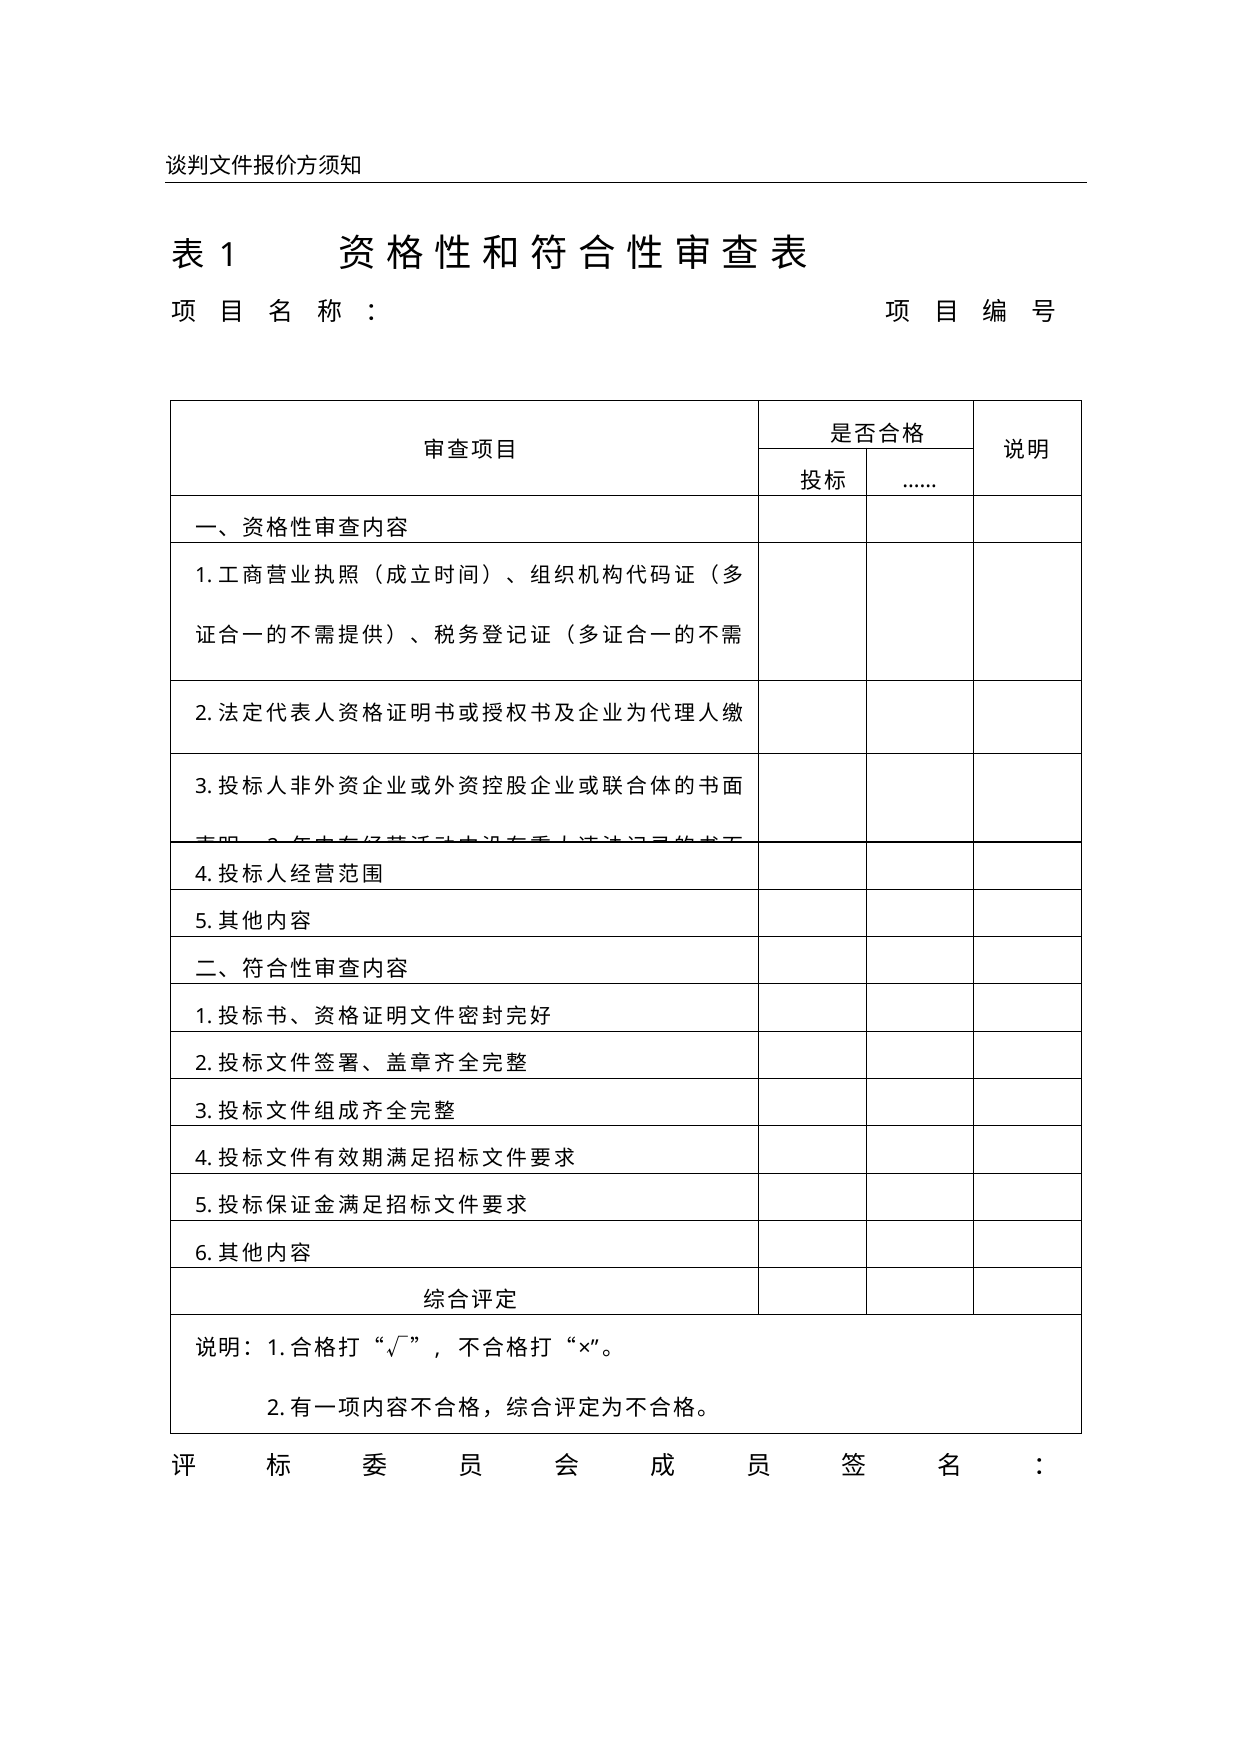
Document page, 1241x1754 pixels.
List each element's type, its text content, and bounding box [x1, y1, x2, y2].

table_header 是否合格 [759, 401, 973, 448]
text 表1 资格性和符合性审查表 [171, 219, 1081, 280]
table_cell [867, 496, 973, 542]
table_cell [759, 890, 866, 936]
table_cell 4.投标文件有效期满足招标文件要求 [171, 1126, 758, 1172]
table_cell [974, 937, 1081, 983]
table_cell …… [867, 449, 973, 495]
table_cell [759, 1174, 866, 1220]
table_cell 6.其他内容 [171, 1221, 758, 1267]
table_cell [974, 1221, 1081, 1267]
table_cell [867, 984, 973, 1031]
table_cell [759, 1032, 866, 1078]
text 评标委员会成员签名： 年 月 日 [171, 1434, 1081, 1494]
text 项目名称： 项目编号： [171, 280, 1081, 400]
table_cell 投标人1 [759, 449, 866, 495]
table_cell [759, 984, 866, 1031]
table_cell 3.投标人非外资企业或外资控股企业或联合体的书面声明、2年内在经营活动中没有重大违法记录的书面声明、近2年没有发生过重大质量安全事故书面声明 [171, 754, 758, 841]
table_cell 二、符合性审查内容 [171, 937, 758, 983]
table_cell [867, 937, 973, 983]
table_cell 1.投标书、资格证明文件密封完好 [171, 984, 758, 1031]
table_cell [974, 681, 1081, 753]
table_cell [867, 1268, 973, 1314]
table_cell 综合评定 [171, 1268, 758, 1314]
table_cell [867, 843, 973, 889]
table_cell [867, 1221, 973, 1267]
table_cell [867, 543, 973, 680]
table_cell [974, 984, 1081, 1031]
table_cell [867, 890, 973, 936]
table_cell [974, 890, 1081, 936]
table_header 说明 [974, 401, 1081, 495]
table_cell 说明：1.合格打“√”, 不合格打“×”。 2.有一项内容不合格，综合评定为不合格。 3.采购机构应当结合采购项目实际情况，适当增减调整审查内容。 [171, 1315, 1081, 1432]
table_cell [867, 1079, 973, 1125]
table_cell [974, 1268, 1081, 1314]
table_cell 2.法定代表人资格证明书或授权书及企业为代理人缴纳的最近连续6个月的养老保险证明 [171, 681, 758, 753]
table_cell 3.投标文件组成齐全完整 [171, 1079, 758, 1125]
table_cell 5.其他内容 [171, 890, 758, 936]
table_cell 一、资格性审查内容 [171, 496, 758, 542]
table_cell [974, 543, 1081, 680]
table_cell [974, 843, 1081, 889]
table_cell [759, 754, 866, 841]
table_cell [759, 1126, 866, 1172]
table_cell [759, 543, 866, 680]
table_cell [974, 1126, 1081, 1172]
table_cell [974, 1079, 1081, 1125]
table_cell [867, 754, 973, 841]
table_cell [759, 1268, 866, 1314]
table_cell [867, 681, 973, 753]
table_cell [974, 754, 1081, 841]
table_cell [974, 496, 1081, 542]
table_cell [759, 496, 866, 542]
table_header 审查项目 [171, 401, 758, 495]
table_cell [759, 1079, 866, 1125]
table_cell [867, 1126, 973, 1172]
table_cell [867, 1032, 973, 1078]
table_cell 5.投标保证金满足招标文件要求 [171, 1174, 758, 1220]
table_cell [974, 1032, 1081, 1078]
table_cell [759, 681, 866, 753]
table_cell [759, 937, 866, 983]
table_cell 4.投标人经营范围 [171, 843, 758, 889]
table_cell [867, 1174, 973, 1220]
table_cell [759, 843, 866, 889]
table_cell [759, 1221, 866, 1267]
table_cell 2.投标文件签署、盖章齐全完整 [171, 1032, 758, 1078]
table_cell [974, 1174, 1081, 1220]
table_cell 1.工商营业执照（成立时间）、组织机构代码证（多证合一的不需提供）、税务登记证（多证合一的不需提供）、纳税的银行转账汇款单（最近连续6个月）、社会保障金的缴纳证明（最近连续6个月）、基本账户信息证明材料；近2年2018-2019财务报表，主要内容至少包含资产负债表、利润表、现金流量表；投标人股东及出资人情况 [171, 543, 758, 680]
